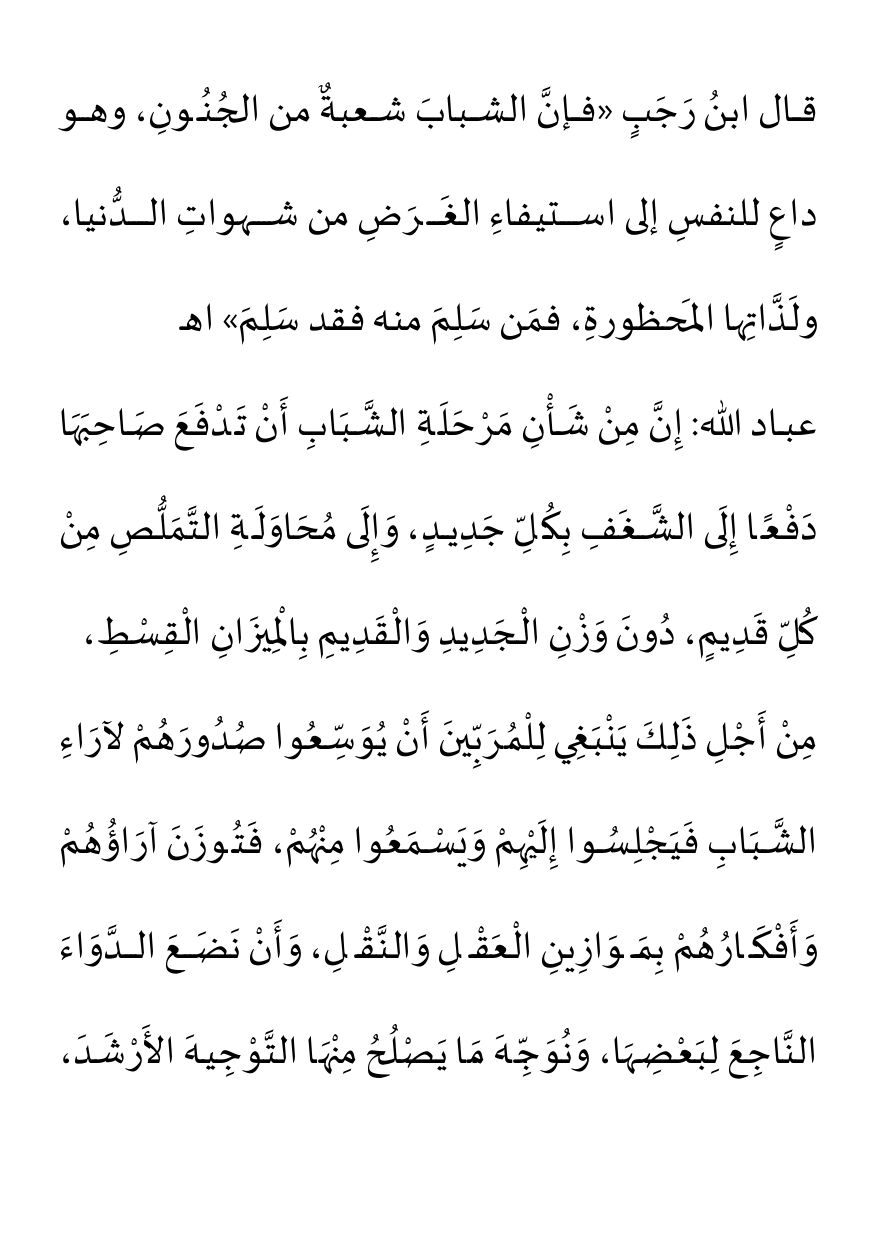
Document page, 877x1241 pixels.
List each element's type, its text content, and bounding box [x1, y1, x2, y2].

text قال ابنُ رَجَبٍ «فإنَّ الشبابَ شعبةٌ من الجُنُونِ، وهو داعٍ للنفسِ إلى استيفاءِ الغَرَضِ من شهواتِ الدُّنيا، ولَذَّاتِها المَحظورةِ، فمَن سَلِمَ منه فقد سَلِمَ» اهـ [59, 77, 818, 356]
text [59, 705, 818, 1089]
text عباد الله: إِنَّ مِنْ شَأْنِ مَرْحَلَةِ الشَّبَابِ أَنْ تَدْفَعَ صَاحِبَهَا دَفْعًا إِلَى الشَّغَفِ بِكُلِّ جَدِيدٍ، وَإِلَى مُحَاوَلَةِ التَّمَلُّصِ مِنْ كُلِّ قَدِيمٍ، دُونَ وَزْنِ الْـجَدِيدِ وَالْقَدِيمِ بِالْمِيزَانِ الْقِسْطِ، [59, 391, 818, 670]
